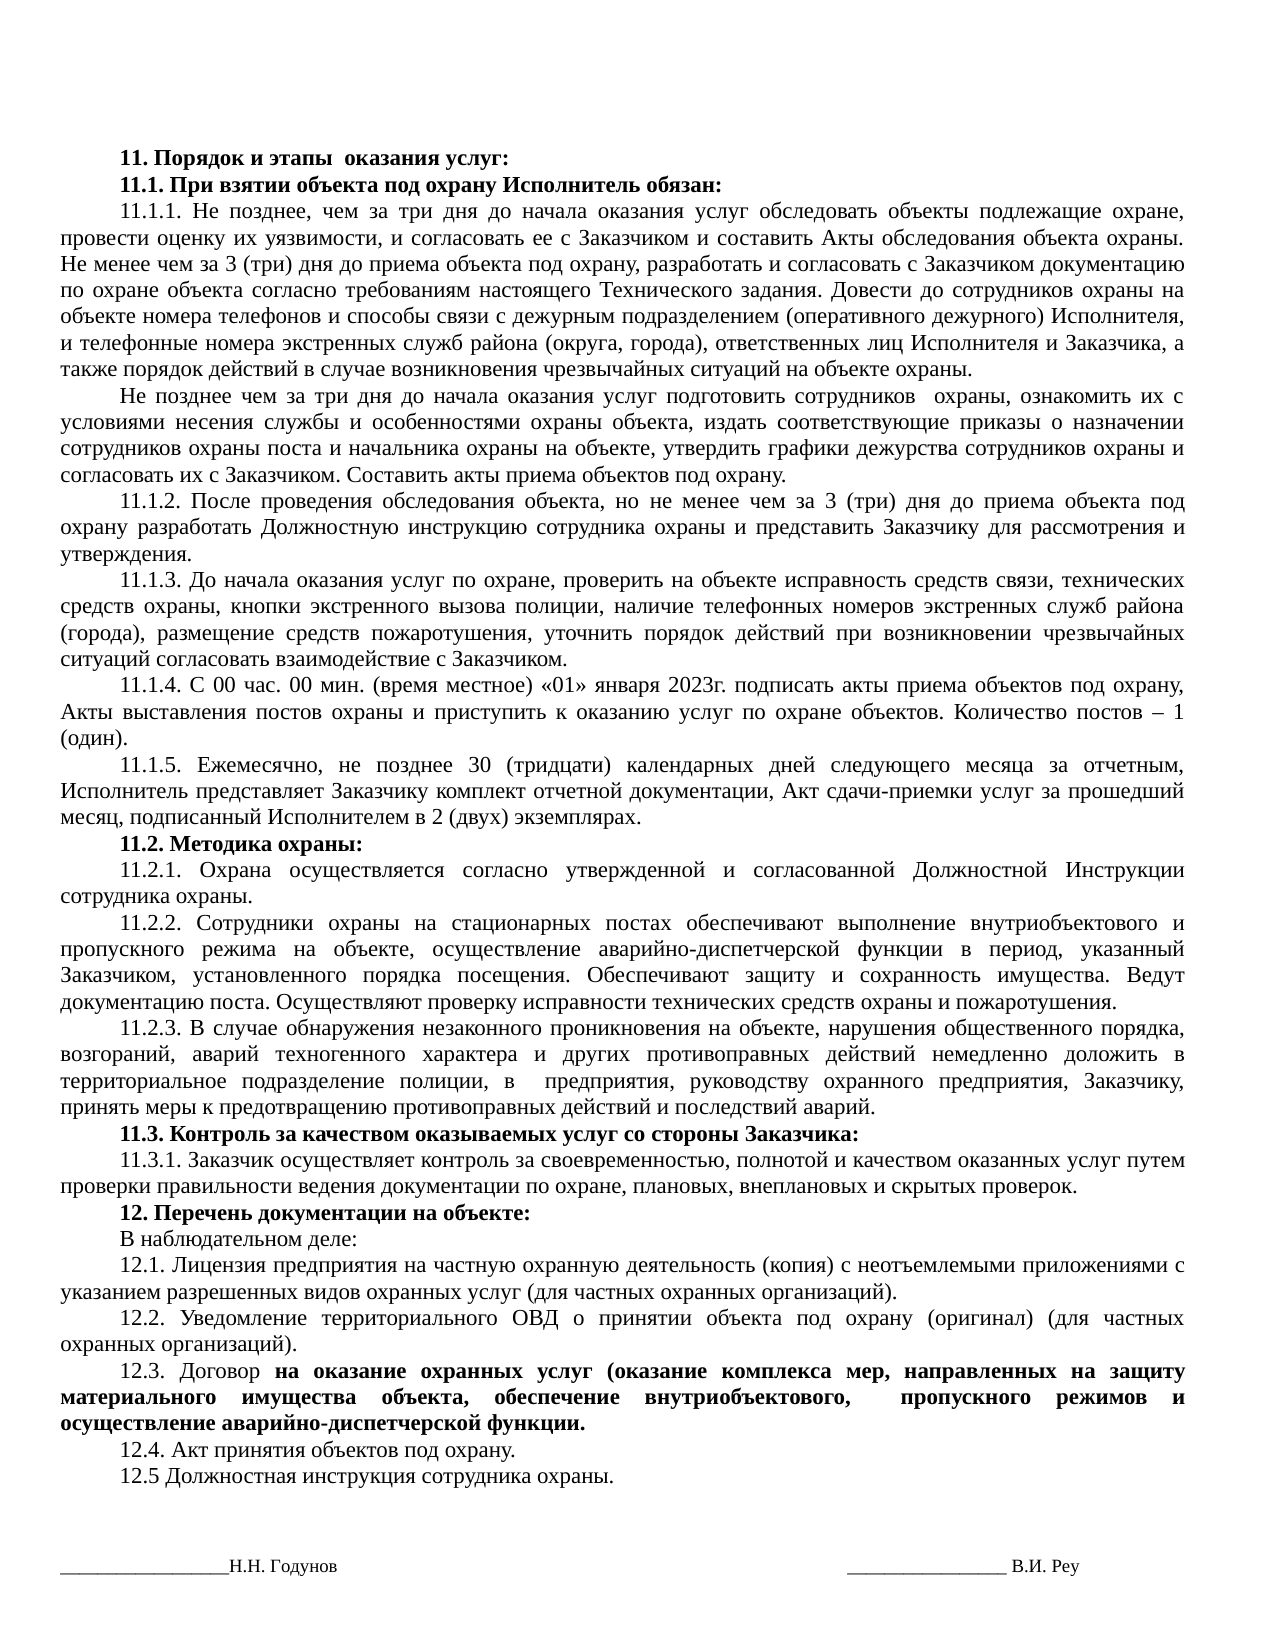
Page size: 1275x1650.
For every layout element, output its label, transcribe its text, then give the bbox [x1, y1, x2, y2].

text 12. Перечень документации на объекте: [60, 1199, 1186, 1225]
text 11.1.4. С 00 час. 00 мин. (время местное) «01» января 2023г. подписать акты приема объектов под охрану, Акты выставления постов охраны и приступить к оказанию услуг по охране объектов. Количество постов – 1 (один). [60, 672, 1186, 751]
text 12.2. Уведомление территориального ОВД о принятии объекта под охрану (оригинал) (для частных охранных организаций). [60, 1304, 1186, 1357]
text 11.2. Методика охраны: [60, 830, 1186, 856]
text 12.4. Акт принятия объектов под охрану. [60, 1436, 1186, 1462]
text 11.2.3. В случае обнаружения незаконного проникновения на объекте, нарушения общественного порядка, возгораний, аварий техногенного характера и других противоправных действий немедленно доложить в территориальное подразделение полиции, в предприятия, руководству охранного предприятия, Заказчику, принять меры к предотвращению противоправных действий и последствий аварий. [60, 1014, 1186, 1119]
text 11.1.3. До начала оказания услуг по охране, проверить на объекте исправность средств связи, технических средств охраны, кнопки экстренного вызова полиции, наличие телефонных номеров экстренных служб района (города), размещение средств пожаротушения, уточнить порядок действий при возникновении чрезвычайных ситуаций согласовать взаимодействие с Заказчиком. [60, 566, 1186, 672]
text Не позднее чем за три дня до начала оказания услуг подготовить сотрудников охраны, ознакомить их с условиями несения службы и особенностями охраны объекта, издать соответствующие приказы о назначении сотрудников охраны поста и начальника охраны на объекте, утвердить графики дежурства сотрудников охраны и согласовать их с Заказчиком. Составить акты приема объектов под охрану. [60, 382, 1186, 487]
text 12.5 Должностная инструкция сотрудника охраны. [60, 1462, 1186, 1488]
text 12.1. Лицензия предприятия на частную охранную деятельность (копия) с неотъемлемыми приложениями с указанием разрешенных видов охранных услуг (для частных охранных организаций). [60, 1251, 1186, 1304]
text 11.1.5. Ежемесячно, не позднее 30 (тридцати) календарных дней следующего месяца за отчетным, Исполнитель представляет Заказчику комплект отчетной документации, Акт сдачи-приемки услуг за прошедший месяц, подписанный Исполнителем в 2 (двух) экземплярах. [60, 751, 1186, 830]
text В наблюдательном деле: [60, 1225, 1186, 1251]
text 11.3.1. Заказчик осуществляет контроль за своевременностью, полнотой и качеством оказанных услуг путем проверки правильности ведения документации по охране, плановых, внеплановых и скрытых проверок. [60, 1146, 1186, 1199]
text 12.3. Договор на оказание охранных услуг (оказание комплекса мер, направленных на защиту материального имущества объекта, обеспечение внутриобъектового, пропускного режимов и осуществление аварийно-диспетчерской функции. [60, 1357, 1186, 1436]
text 11.1. При взятии объекта под охрану Исполнитель обязан: [60, 171, 1186, 197]
text 11. Порядок и этапы оказания услуг: [60, 144, 1186, 171]
text 11.1.2. После проведения обследования объекта, но не менее чем за 3 (три) дня до приема объекта под охрану разработать Должностную инструкцию сотрудника охраны и представить Заказчику для рассмотрения и утверждения. [60, 487, 1186, 566]
text 11.2.2. Сотрудники охраны на стационарных постах обеспечивают выполнение внутриобъектового и пропускного режима на объекте, осуществление аварийно-диспетчерской функции в период, указанный Заказчиком, установленного порядка посещения. Обеспечивают защиту и сохранность имущества. Ведут документацию поста. Осуществляют проверку исправности технических средств охраны и пожаротушения. [60, 909, 1186, 1014]
text 11.1.1. Не позднее, чем за три дня до начала оказания услуг обследовать объекты подлежащие охране, провести оценку их уязвимости, и согласовать ее с Заказчиком и составить Акты обследования объекта охраны. Не менее чем за 3 (три) дня до приема объекта под охрану, разработать и согласовать с Заказчиком документацию по охране объекта согласно требованиям настоящего Технического задания. Довести до сотрудников охраны на объекте номера телефонов и способы связи с дежурным подразделением (оперативного дежурного) Исполнителя, и телефонные номера экстренных служб района (округа, города), ответственных лиц Исполнителя и Заказчика, а также порядок действий в случае возникновения чрезвычайных ситуаций на объекте охраны. [60, 197, 1186, 382]
text 11.2.1. Охрана осуществляется согласно утвержденной и согласованной Должностной Инструкции сотрудника охраны. [60, 856, 1186, 909]
text 11.3. Контроль за качеством оказываемых услуг со стороны Заказчика: [60, 1119, 1186, 1146]
